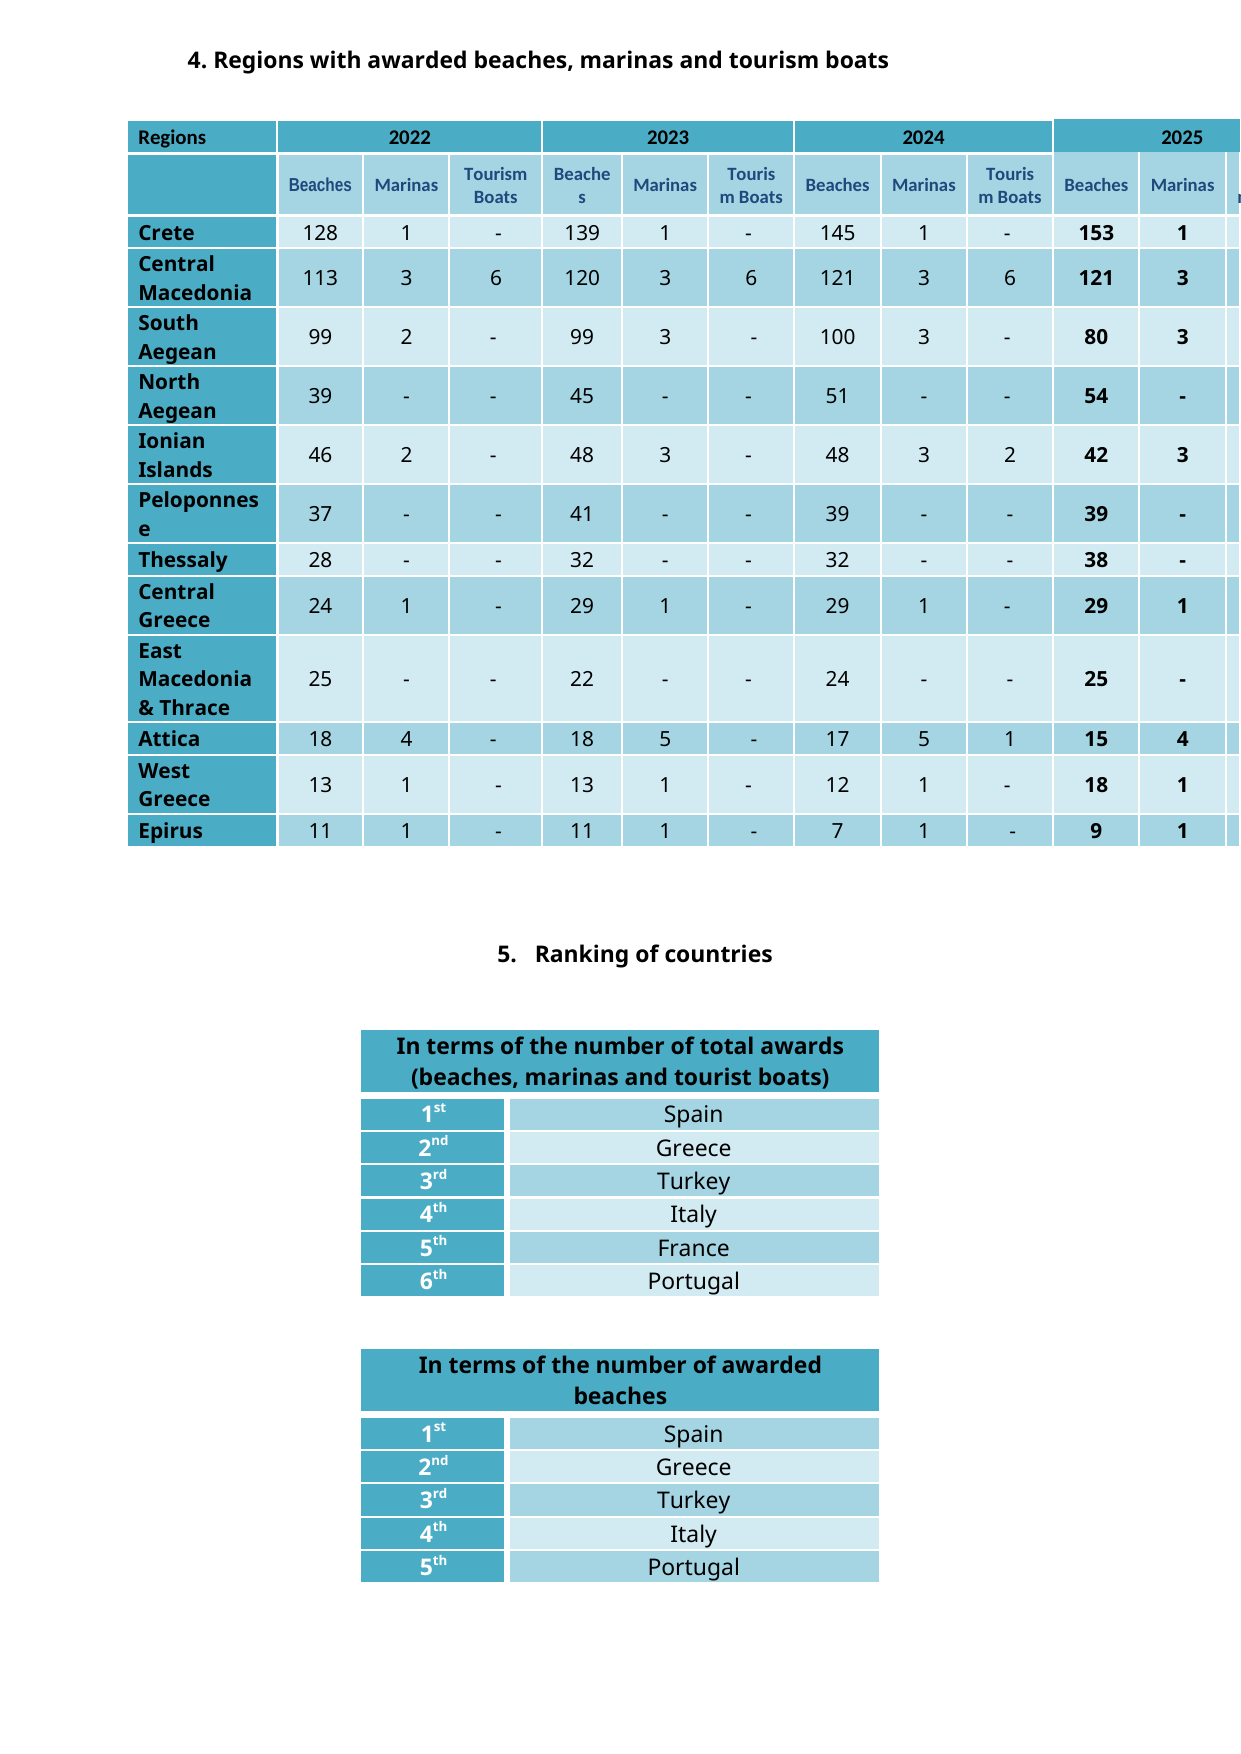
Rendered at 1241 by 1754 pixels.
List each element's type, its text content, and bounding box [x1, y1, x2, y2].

table_cell 99 [543, 308, 621, 365]
table_cell - [882, 544, 966, 575]
table_cell Greece [510, 1451, 879, 1482]
table_cell - [709, 636, 793, 721]
table_cell 11 [543, 815, 621, 846]
table_cell Tourism Boats [709, 155, 793, 214]
table_cell 139 [543, 217, 621, 247]
table_cell - [968, 485, 1052, 542]
table_cell 3 [623, 308, 707, 365]
table_cell 100 [795, 308, 880, 365]
table_cell - [882, 367, 966, 424]
table_cell - [623, 636, 707, 721]
table_cell 128 [279, 217, 362, 247]
table_cell - [709, 756, 793, 813]
table_cell 25 [1054, 636, 1138, 721]
table_cell - [364, 485, 448, 542]
table_cell 3 [882, 249, 966, 306]
table_cell 121 [795, 249, 880, 306]
table_cell 3 [1140, 426, 1225, 483]
table_cell 4 [364, 723, 448, 754]
table_cell 80 [1054, 308, 1138, 365]
table_cell 39 [795, 485, 880, 542]
table_cell Beaches [1054, 152, 1138, 214]
table_cell 51 [795, 367, 880, 424]
table_cell 5 [882, 723, 966, 754]
table_cell 1st [361, 1099, 504, 1130]
table_cell 25 [279, 636, 362, 721]
table_cell 3 [882, 426, 966, 483]
table_cell Marinas [364, 155, 448, 214]
table_cell 5 [623, 723, 707, 754]
table_cell 113 [279, 249, 362, 306]
table_cell Portugal [510, 1551, 879, 1582]
table_cell - [1140, 636, 1225, 721]
table_cell - [1140, 367, 1225, 424]
table_cell 5th [361, 1551, 504, 1582]
table_cell 41 [543, 485, 621, 542]
table_cell 6 [709, 249, 793, 306]
table_cell - [709, 367, 793, 424]
table_cell North Aegean [128, 367, 276, 424]
table_cell - [1140, 544, 1225, 575]
table_cell Spain [510, 1418, 879, 1449]
table_cell 1 [364, 815, 448, 846]
table_cell 13 [543, 756, 621, 813]
table_cell 153 [1054, 217, 1138, 247]
table_cell 1 [968, 723, 1052, 754]
table_cell [1227, 308, 1239, 365]
table_cell - [968, 544, 1052, 575]
table_cell - [882, 636, 966, 721]
table_header 2024 [795, 121, 1052, 152]
table_cell Εpirus [128, 815, 276, 846]
table_cell 2nd [361, 1132, 504, 1163]
table_cell [1227, 367, 1239, 424]
table_cell 6 [450, 249, 541, 306]
table_cell Italy [510, 1518, 879, 1549]
table_cell 1 [364, 756, 448, 813]
table_cell Portugal [510, 1265, 879, 1296]
table_cell 46 [279, 426, 362, 483]
table_cell 1 [1140, 217, 1225, 247]
table_cell - [623, 544, 707, 575]
table_cell 24 [279, 577, 362, 634]
table_cell 3 [364, 249, 448, 306]
table_cell 3 [1140, 308, 1225, 365]
table_cell Crete [128, 217, 276, 247]
table_cell - [450, 426, 541, 483]
table_cell 45 [543, 367, 621, 424]
table_cell 1 [623, 756, 707, 813]
table_cell 2 [968, 426, 1052, 483]
table_cell 48 [543, 426, 621, 483]
table_cell 145 [795, 217, 880, 247]
table_cell 2 [364, 308, 448, 365]
table_cell Ionian Islands [128, 426, 276, 483]
table_cell 39 [1054, 485, 1138, 542]
table_cell - [450, 723, 541, 754]
table_cell - [882, 485, 966, 542]
table_cell Marinas [882, 155, 966, 214]
table_cell - [968, 308, 1052, 365]
table_cell 24 [795, 636, 880, 721]
table_cell 29 [543, 577, 621, 634]
table_cell - [364, 544, 448, 575]
table_cell 39 [279, 367, 362, 424]
table_cell 29 [795, 577, 880, 634]
table_cell 32 [543, 544, 621, 575]
table_cell 99 [279, 308, 362, 365]
table_cell - [623, 367, 707, 424]
table_cell 54 [1054, 367, 1138, 424]
table_cell 1 [882, 815, 966, 846]
table_header In terms of the number of awarded beaches [361, 1349, 879, 1411]
table_header 2025 [1054, 119, 1240, 152]
table_cell - [364, 636, 448, 721]
table_cell Turkey [510, 1484, 879, 1516]
table_cell 1 [1140, 577, 1225, 634]
table_cell 7 [795, 815, 880, 846]
table_cell East Macedonia & Thrace [128, 636, 276, 721]
table_cell [1227, 815, 1239, 846]
table_cell - [709, 217, 793, 247]
table_cell 48 [795, 426, 880, 483]
table_cell - [709, 544, 793, 575]
table_cell 4th [361, 1199, 504, 1230]
table_cell 1 [882, 756, 966, 813]
table_cell 1 [1140, 756, 1225, 813]
table_cell 3 [623, 249, 707, 306]
table_cell West Greece [128, 756, 276, 813]
table_cell Central Greece [128, 577, 276, 634]
table_cell - [450, 308, 541, 365]
table_cell Greece [510, 1132, 879, 1163]
table_cell - [709, 485, 793, 542]
table_cell 22 [543, 636, 621, 721]
table_cell 1 [623, 815, 707, 846]
table_cell 18 [279, 723, 362, 754]
table_cell 2 [364, 426, 448, 483]
table_cell - [968, 636, 1052, 721]
table_cell - [450, 756, 541, 813]
table_cell South Aegean [128, 308, 276, 365]
table_cell - [450, 217, 541, 247]
table_cell 120 [543, 249, 621, 306]
table_cell [1227, 485, 1239, 542]
table_cell - [450, 367, 541, 424]
table_cell 6th [361, 1265, 504, 1296]
table_cell Spain [510, 1099, 879, 1130]
table_cell 18 [543, 723, 621, 754]
table_header 2022 [278, 121, 541, 152]
text 4. Regions with awarded beaches, marinas and tourism boats [187, 44, 1053, 109]
table_cell Beaches [543, 155, 621, 214]
table_cell - [968, 367, 1052, 424]
table_cell [1227, 544, 1239, 575]
table_cell Turkey [510, 1165, 879, 1196]
table_cell 42 [1054, 426, 1138, 483]
table_cell - [1140, 485, 1225, 542]
table_cell 18 [1054, 756, 1138, 813]
table_cell - [968, 815, 1052, 846]
table_cell - [450, 544, 541, 575]
table_cell 1 [623, 217, 707, 247]
table_header Regions [128, 121, 276, 152]
table_cell [128, 155, 276, 214]
table_cell 5th [361, 1232, 504, 1263]
table_cell - [450, 485, 541, 542]
table_cell 1 [364, 217, 448, 247]
table_cell 3rd [361, 1484, 504, 1516]
table_cell 15 [1054, 723, 1138, 754]
table_cell Tourism Boats [450, 155, 541, 214]
table_cell 4th [361, 1518, 504, 1549]
table_cell 11 [279, 815, 362, 846]
table_cell - [709, 723, 793, 754]
table_header In terms of the number of total awards (beaches, marinas and tourist boats) [361, 1030, 879, 1092]
table_cell 4 [1140, 723, 1225, 754]
table_cell 2nd [361, 1451, 504, 1482]
table_cell Central Macedonia [128, 249, 276, 306]
table_cell 3 [623, 426, 707, 483]
table_cell 3 [1140, 249, 1225, 306]
table_cell 6 [968, 249, 1052, 306]
table_cell 3rd [361, 1165, 504, 1196]
table_cell 1st [361, 1418, 504, 1449]
table_cell 38 [1054, 544, 1138, 575]
table_cell - [450, 577, 541, 634]
table_cell Marinas [1140, 152, 1225, 214]
table_cell Italy [510, 1199, 879, 1230]
table_header 2023 [543, 121, 793, 152]
table_cell France [510, 1232, 879, 1263]
table_cell [1227, 577, 1239, 634]
table_cell 9 [1054, 815, 1138, 846]
table_cell 1 [1140, 815, 1225, 846]
table_cell Attica [128, 723, 276, 754]
table_cell - [623, 485, 707, 542]
list Ranking of countries [217, 937, 1053, 969]
table_cell - [450, 815, 541, 846]
table_cell 1 [364, 577, 448, 634]
table_cell [1227, 636, 1239, 721]
table_cell - [709, 426, 793, 483]
table_cell 1 [882, 577, 966, 634]
table_cell [1227, 756, 1239, 813]
table_cell - [968, 217, 1052, 247]
table_cell Beaches [279, 155, 362, 214]
table_cell 1 [623, 577, 707, 634]
table_cell - [709, 577, 793, 634]
table_cell 13 [279, 756, 362, 813]
table_cell 29 [1054, 577, 1138, 634]
table_cell 37 [279, 485, 362, 542]
table_cell Beaches [795, 155, 880, 214]
table_cell - [709, 308, 793, 365]
table_cell 12 [795, 756, 880, 813]
table_cell Thessaly [128, 544, 276, 575]
table_cell - [968, 756, 1052, 813]
table_cell - [450, 636, 541, 721]
table_cell Tourism Boats [968, 155, 1052, 214]
table_cell [1227, 217, 1239, 247]
table_cell 1 [882, 217, 966, 247]
table_cell 121 [1054, 249, 1138, 306]
table_cell 32 [795, 544, 880, 575]
table_cell Marinas [623, 155, 707, 214]
table_cell - [364, 367, 448, 424]
table_cell 3 [882, 308, 966, 365]
table_cell - [709, 815, 793, 846]
table_cell 17 [795, 723, 880, 754]
table_cell - [968, 577, 1052, 634]
table_cell 28 [279, 544, 362, 575]
table_cell Peloponnese [128, 485, 276, 542]
